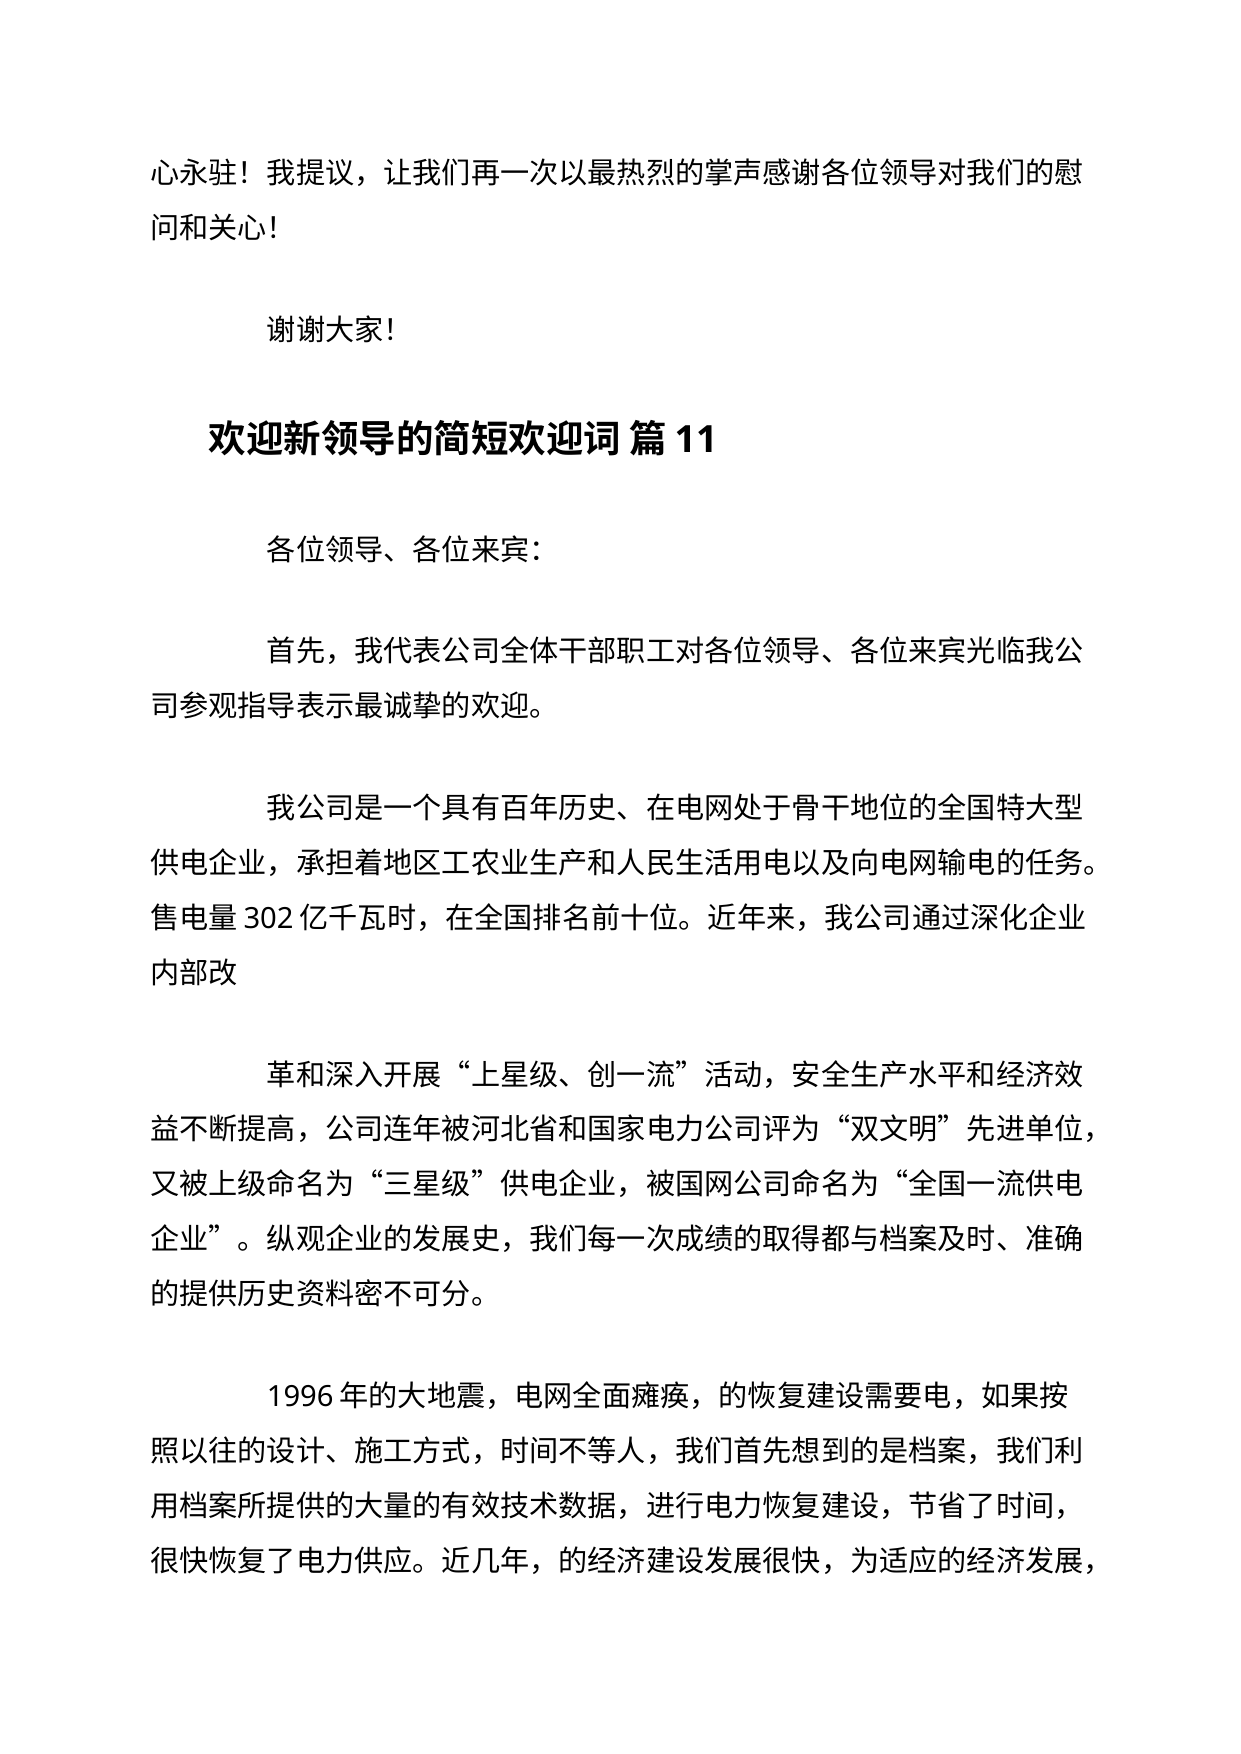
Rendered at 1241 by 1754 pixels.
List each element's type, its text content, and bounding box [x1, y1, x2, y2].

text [150, 1372, 1090, 1579]
text 谢谢大家！ [150, 307, 1090, 349]
text 欢迎新领导的简短欢迎词 篇11 [150, 408, 1090, 463]
text 我公司是一个具有百年历史、在电网处于骨干地位的全国特大型供电企业，承担着地区工农业生产和人民生活用电以及向电网输电的任务。售电量302亿千瓦时，在全国排名前十位。近年来，我公司通过深化企业内部改 [150, 784, 1090, 992]
text 首先，我代表公司全体干部职工对各位领导、各位来宾光临我公司参观指导表示最诚挚的欢迎。 [150, 628, 1090, 725]
text 革和深入开展“上星级、创一流”活动，安全生产水平和经济效益不断提高，公司连年被河北省和国家电力公司评为“双文明”先进单位，又被上级命名为“三星级”供电企业，被国网公司命名为“全国一流供电企业”。纵观企业的发展史，我们每一次成绩的取得都与档案及时、准确的提供历史资料密不可分。 [150, 1051, 1090, 1313]
text 各位领导、各位来宾： [150, 526, 1090, 568]
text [150, 150, 1090, 247]
